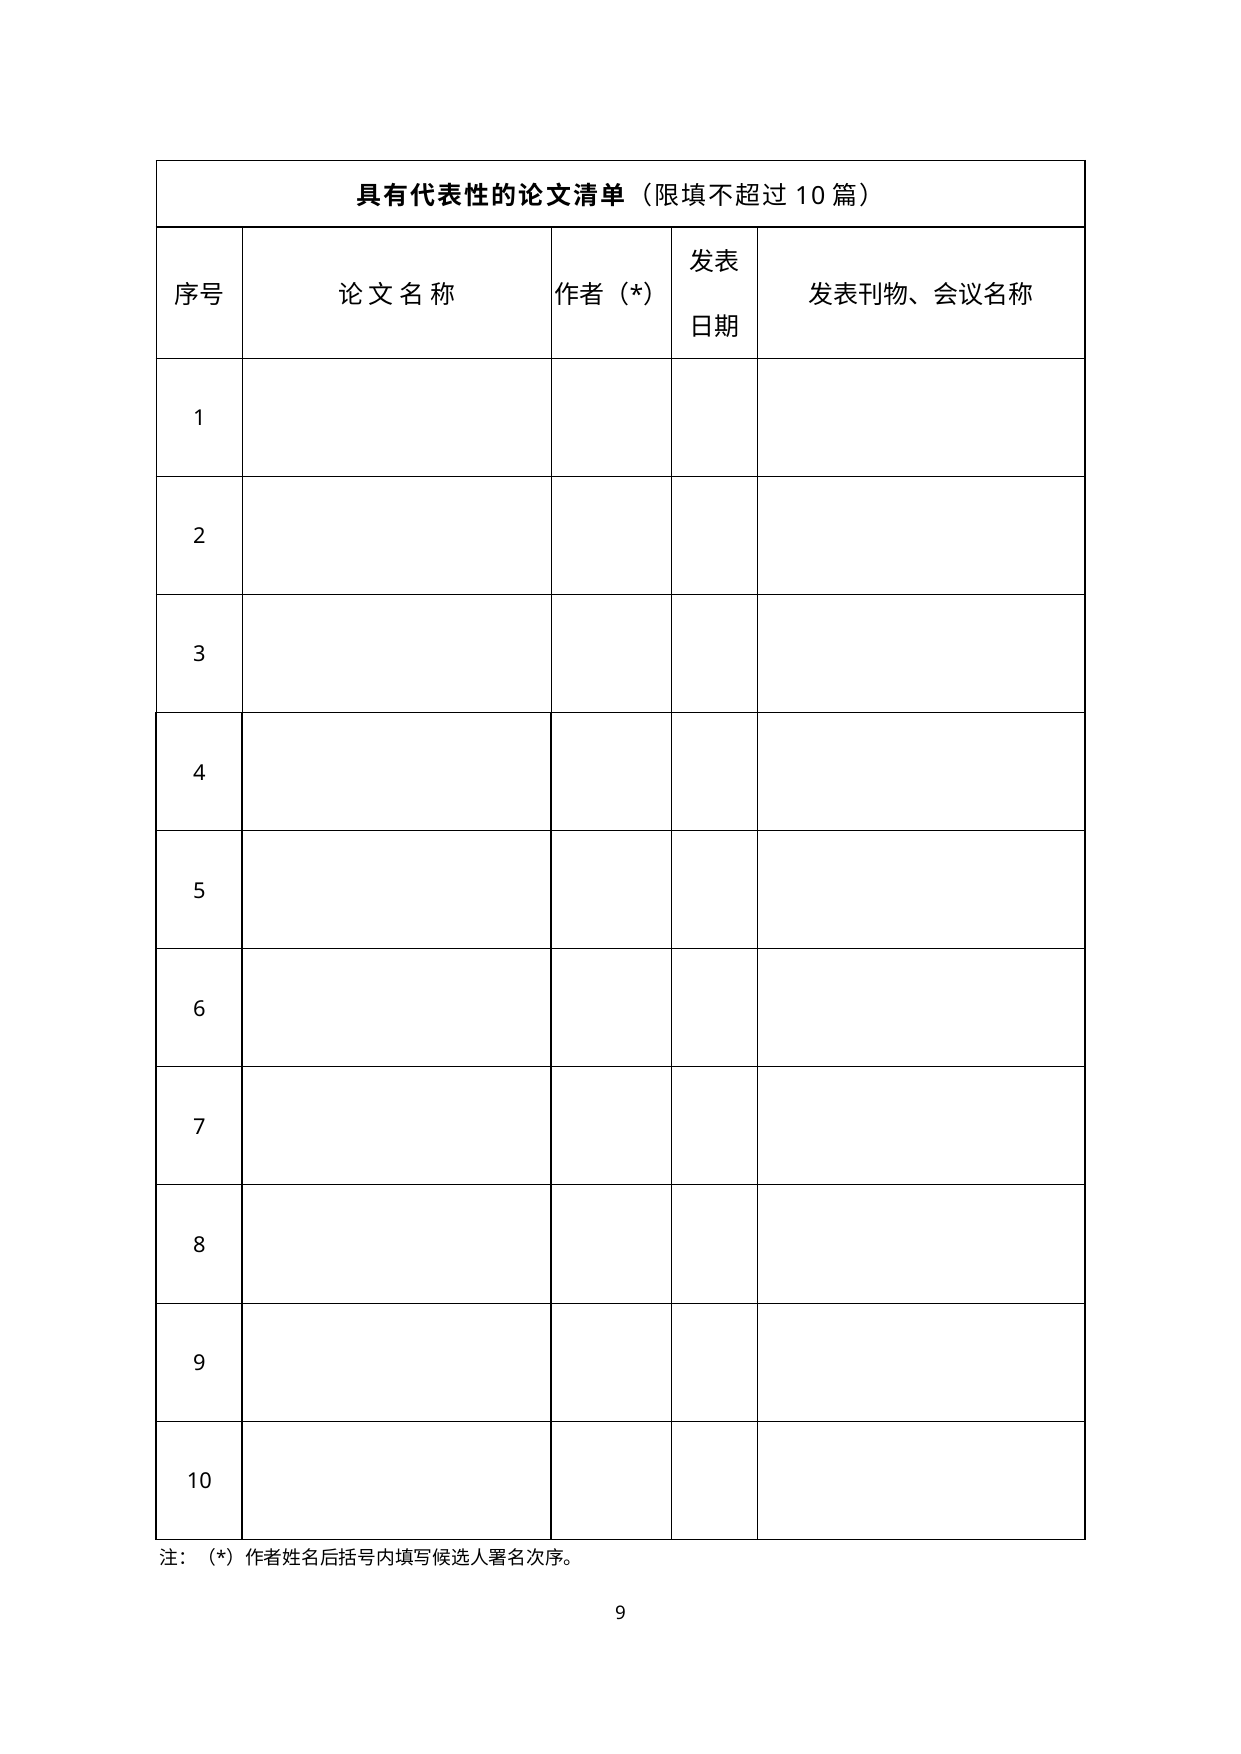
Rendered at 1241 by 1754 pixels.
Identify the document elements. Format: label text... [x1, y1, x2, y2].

table_cell [758, 477, 1084, 594]
table_cell [552, 1185, 671, 1302]
table_cell [758, 713, 1084, 830]
table_cell [552, 477, 671, 594]
table_cell [243, 1067, 550, 1184]
table_cell [672, 477, 757, 594]
table_cell [243, 359, 551, 476]
table_cell 9 [157, 1304, 241, 1421]
table_cell [552, 1304, 671, 1421]
table_cell [552, 1422, 671, 1539]
table_cell [758, 1304, 1084, 1421]
table_cell [243, 949, 550, 1066]
table_cell [552, 595, 671, 712]
table_cell 发表刊物、会议名称 [758, 228, 1084, 357]
table_cell [552, 949, 671, 1066]
table_cell 作者（*） [552, 228, 671, 357]
table_cell 具有代表性的论文清单（限填不超过10篇） [157, 161, 1084, 226]
table_cell [243, 1422, 550, 1539]
table_cell [552, 359, 671, 476]
table_cell [758, 1185, 1084, 1302]
table_cell [243, 1304, 550, 1421]
table_cell [672, 595, 757, 712]
table_cell [758, 595, 1084, 712]
table_cell 5 [157, 831, 241, 948]
table_cell [552, 831, 671, 948]
table_cell [758, 1422, 1084, 1539]
text 注：（*）作者姓名后括号内填写候选人署名次序。 [159, 1540, 1081, 1573]
table_cell 3 [157, 595, 242, 712]
table_cell [552, 713, 671, 830]
table_cell 8 [157, 1185, 241, 1302]
table_cell [758, 831, 1084, 948]
table_cell [243, 831, 550, 948]
table_cell [672, 713, 757, 830]
table_cell [672, 1422, 757, 1539]
table_cell 6 [157, 949, 241, 1066]
table_cell 2 [157, 477, 242, 594]
table_cell [672, 1304, 757, 1421]
table_cell [672, 1185, 757, 1302]
table_cell 1 [157, 359, 242, 476]
table_cell 10 [157, 1422, 241, 1539]
table_cell 论 文 名 称 [243, 228, 551, 357]
table_cell [758, 1067, 1084, 1184]
table_cell [672, 359, 757, 476]
table_cell [243, 595, 551, 712]
table_cell [243, 713, 550, 830]
table_cell 序号 [157, 228, 242, 357]
table_cell [672, 949, 757, 1066]
table_cell [758, 949, 1084, 1066]
table_cell [552, 1067, 671, 1184]
table_cell 7 [157, 1067, 241, 1184]
table_cell 4 [157, 713, 241, 830]
table_cell [243, 477, 551, 594]
table_cell 发表 日期 [672, 228, 757, 357]
table_cell [243, 1185, 550, 1302]
table_cell [672, 831, 757, 948]
table_cell [758, 359, 1084, 476]
table_cell [672, 1067, 757, 1184]
